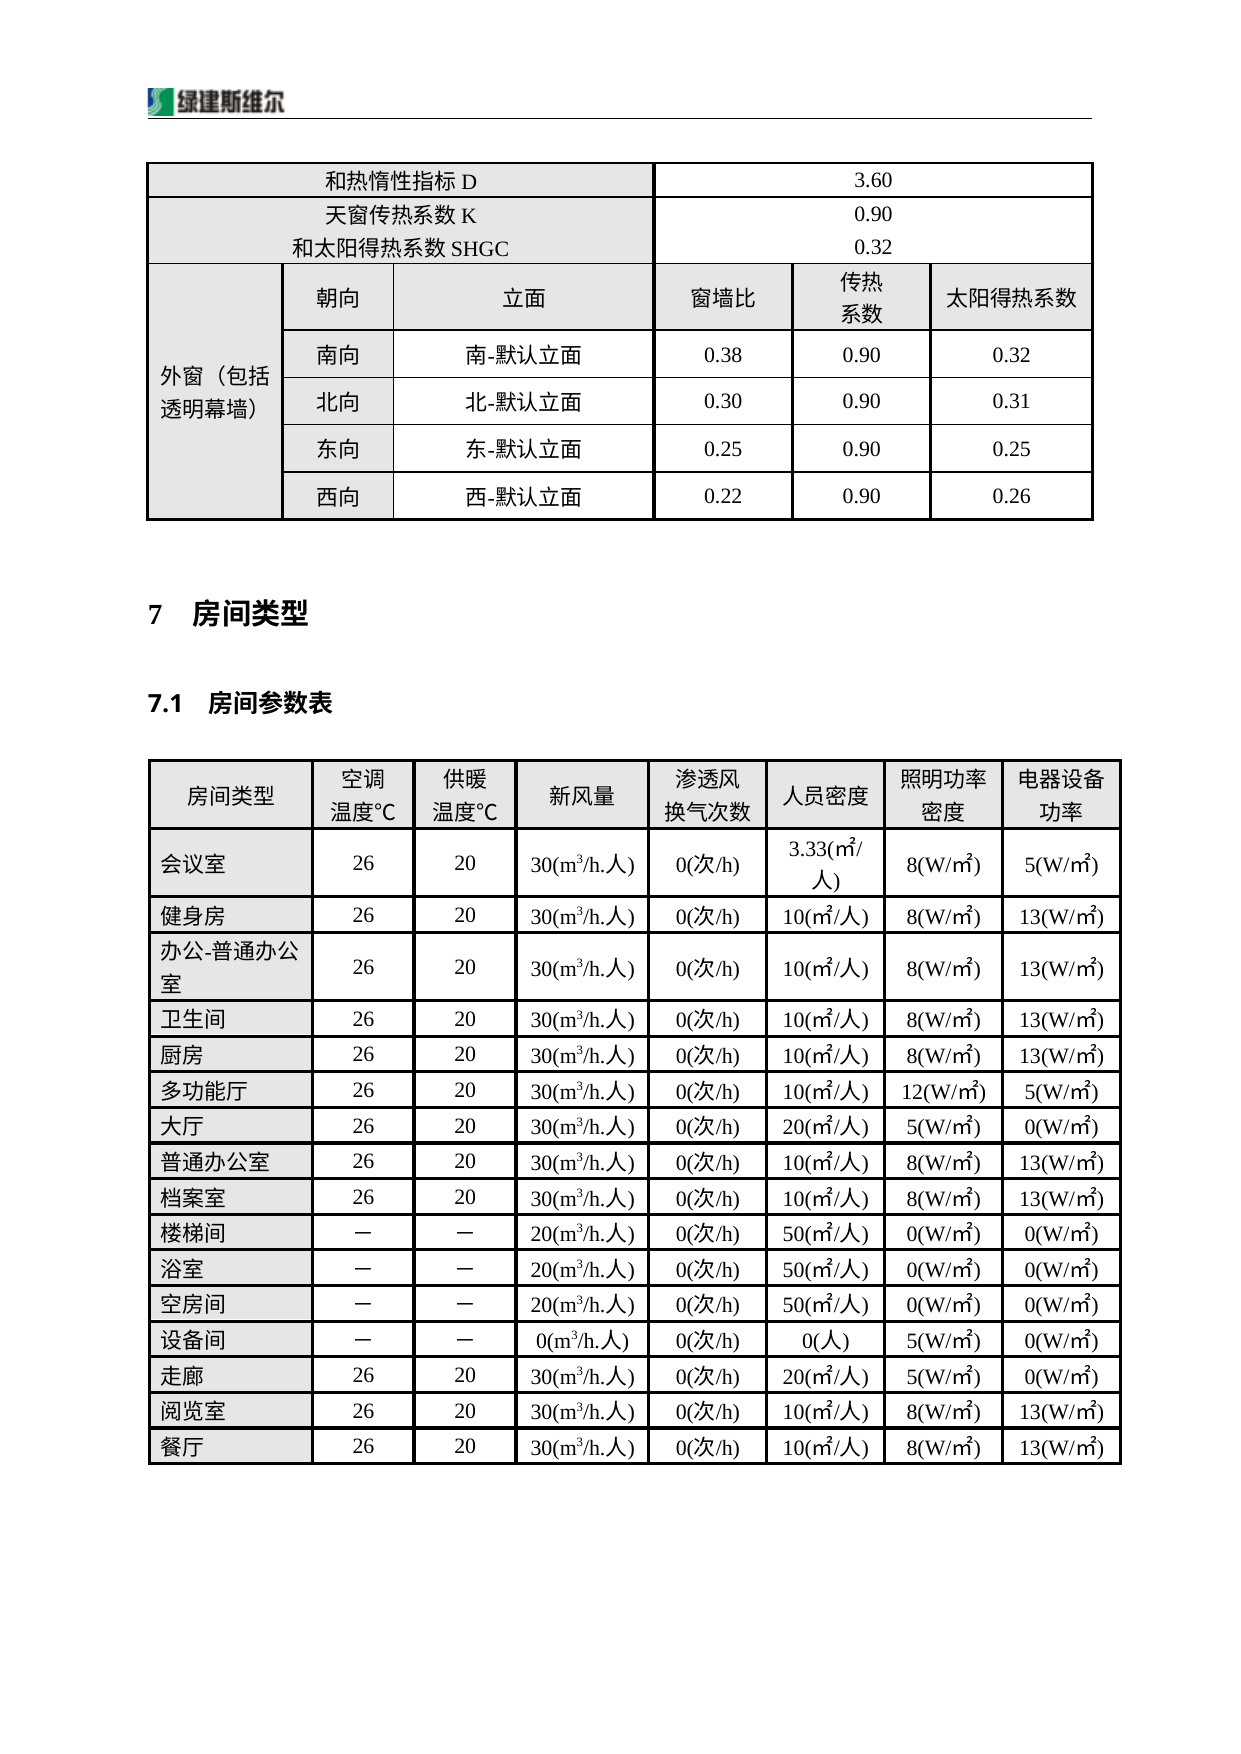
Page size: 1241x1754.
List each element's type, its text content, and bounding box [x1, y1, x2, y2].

table_cell 3.33(㎡/人) [768, 830, 883, 895]
table_cell 13(W/㎡) [1004, 898, 1119, 931]
table_header 人员密度 [768, 762, 883, 827]
table_cell 立面 [394, 264, 652, 329]
table_cell 26 [314, 1358, 412, 1391]
table_cell 10(㎡/人) [768, 1180, 883, 1213]
table_cell 30(m3/h.人) [518, 830, 647, 895]
table_header 空调 温度℃ [314, 762, 412, 827]
table_cell 26 [314, 1394, 412, 1426]
table_cell 0.90 [794, 331, 929, 376]
table_cell 0(W/㎡) [1004, 1216, 1119, 1248]
table_cell 0(W/㎡) [1004, 1251, 1119, 1284]
table_cell 20(㎡/人) [768, 1358, 883, 1391]
table_cell 13(W/㎡) [1004, 934, 1119, 999]
table_cell 0(次/h) [650, 1251, 765, 1284]
table_cell 0(W/㎡) [886, 1287, 1001, 1319]
table_cell 南向 [284, 331, 393, 376]
table_cell 26 [314, 1145, 412, 1177]
table_cell 26 [314, 934, 412, 999]
table_cell 0(次/h) [650, 1073, 765, 1106]
table_cell 朝向 [284, 264, 393, 329]
table_cell 20 [416, 1038, 514, 1070]
table_cell 30(m3/h.人) [518, 898, 647, 931]
table_cell 西-默认立面 [394, 473, 652, 518]
table_cell 26 [314, 830, 412, 895]
table_cell 50(㎡/人) [768, 1251, 883, 1284]
table_cell 北向 [284, 378, 393, 424]
table_cell 8(W/㎡) [886, 1038, 1001, 1070]
table_cell 大厅 [151, 1109, 311, 1141]
table_cell 26 [314, 1109, 412, 1141]
table_cell － [416, 1251, 514, 1284]
table_cell 30(m3/h.人) [518, 1430, 647, 1462]
table_header 渗透风 换气次数 [650, 762, 765, 827]
table_cell 太阳得热系数 [932, 264, 1091, 329]
table_cell 13(W/㎡) [1004, 1145, 1119, 1177]
table_cell 0(W/㎡) [1004, 1323, 1119, 1355]
table_cell 30(m3/h.人) [518, 1394, 647, 1426]
table_cell 0(人) [768, 1323, 883, 1355]
table_cell 26 [314, 1430, 412, 1462]
table_cell 0.26 [932, 473, 1091, 518]
table_cell 0.22 [656, 473, 791, 518]
table_cell 13(W/㎡) [1004, 1394, 1119, 1426]
table_cell 0.38 [656, 331, 791, 376]
table_cell 走廊 [151, 1358, 311, 1391]
table_cell 外窗（包括透明幕墙） [149, 264, 281, 518]
table_cell 10(㎡/人) [768, 1394, 883, 1426]
table_cell 26 [314, 1073, 412, 1106]
table_cell － [314, 1251, 412, 1284]
table_cell 天窗传热系数K 和太阳得热系数 SHGC [149, 198, 652, 263]
table_cell 20(m3/h.人) [518, 1216, 647, 1248]
table_cell 30(m3/h.人) [518, 1038, 647, 1070]
table_cell 0(W/㎡) [886, 1216, 1001, 1248]
table_cell 0.90 0.32 [656, 198, 1091, 263]
table_cell 0(m3/h.人) [518, 1323, 647, 1355]
table_cell 0.90 [794, 425, 929, 471]
table_cell 0(次/h) [650, 1109, 765, 1141]
table_cell 会议室 [151, 830, 311, 895]
table_cell 13(W/㎡) [1004, 1038, 1119, 1070]
table_cell 8(W/㎡) [886, 1180, 1001, 1213]
table_cell 0(W/㎡) [1004, 1109, 1119, 1141]
table_cell 10(㎡/人) [768, 898, 883, 931]
table_cell 东-默认立面 [394, 425, 652, 471]
table_cell 20 [416, 1073, 514, 1106]
table_cell 0(W/㎡) [1004, 1287, 1119, 1319]
table_cell 20 [416, 1002, 514, 1034]
table_cell 5(W/㎡) [886, 1323, 1001, 1355]
table_cell 0(次/h) [650, 1358, 765, 1391]
table_cell 0(次/h) [650, 1038, 765, 1070]
table_cell 窗墙比 [656, 264, 791, 329]
table_cell － [314, 1216, 412, 1248]
table_cell 8(W/㎡) [886, 934, 1001, 999]
table_cell 设备间 [151, 1323, 311, 1355]
table_header 照明功率 密度 [886, 762, 1001, 827]
table_cell 20 [416, 1394, 514, 1426]
table_cell 卫生间 [151, 1002, 311, 1034]
table_cell 东向 [284, 425, 393, 471]
table_cell 0.31 [932, 378, 1091, 424]
table_cell 0(次/h) [650, 898, 765, 931]
table_cell 0(次/h) [650, 1287, 765, 1319]
table_cell 26 [314, 1180, 412, 1213]
table_cell 8(W/㎡) [886, 1394, 1001, 1426]
table_header 房间类型 [151, 762, 311, 827]
table_cell 10(㎡/人) [768, 1145, 883, 1177]
table_cell 0(次/h) [650, 1180, 765, 1213]
table_cell 30(m3/h.人) [518, 1109, 647, 1141]
table_header 电器设备 功率 [1004, 762, 1119, 827]
table_cell 20 [416, 1180, 514, 1213]
table_cell － [416, 1323, 514, 1355]
table_cell 5(W/㎡) [886, 1358, 1001, 1391]
table_cell 13(W/㎡) [1004, 1180, 1119, 1213]
table_cell 多功能厅 [151, 1073, 311, 1106]
table_cell 0(W/㎡) [1004, 1358, 1119, 1391]
table_cell 0(次/h) [650, 1216, 765, 1248]
table_cell 8(W/㎡) [886, 830, 1001, 895]
table_cell 20 [416, 830, 514, 895]
table_cell 30(m3/h.人) [518, 1145, 647, 1177]
table_cell 50(㎡/人) [768, 1216, 883, 1248]
table_cell 10(㎡/人) [768, 1002, 883, 1034]
table_cell 办公-普通办公室 [151, 934, 311, 999]
table_cell 普通办公室 [151, 1145, 311, 1177]
table_cell 20 [416, 1145, 514, 1177]
table_cell 20(m3/h.人) [518, 1287, 647, 1319]
table_cell 30(m3/h.人) [518, 1358, 647, 1391]
table_cell 26 [314, 898, 412, 931]
table_cell 8(W/㎡) [886, 1145, 1001, 1177]
table_cell 20 [416, 1430, 514, 1462]
table_cell 10(㎡/人) [768, 1430, 883, 1462]
table_cell 10(㎡/人) [768, 1038, 883, 1070]
table_cell 空房间 [151, 1287, 311, 1319]
table_cell 0(次/h) [650, 1145, 765, 1177]
table_cell 阅览室 [151, 1394, 311, 1426]
table_cell 30(m3/h.人) [518, 1073, 647, 1106]
table_cell － [416, 1287, 514, 1319]
table_cell 0(W/㎡) [886, 1251, 1001, 1284]
table_cell 13(W/㎡) [1004, 1430, 1119, 1462]
table_cell 0.25 [656, 425, 791, 471]
table_cell 20(㎡/人) [768, 1109, 883, 1141]
table_cell 0(次/h) [650, 1394, 765, 1426]
table_cell 30(m3/h.人) [518, 934, 647, 999]
table_header 供暖 温度℃ [416, 762, 514, 827]
table_cell 20 [416, 1109, 514, 1141]
table_cell 5(W/㎡) [886, 1109, 1001, 1141]
subtitle 房间类型 [148, 579, 1092, 644]
table_cell 12(W/㎡) [886, 1073, 1001, 1106]
table_cell 0.25 [932, 425, 1091, 471]
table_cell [149, 164, 652, 196]
table_cell 8(W/㎡) [886, 1430, 1001, 1462]
table_cell 0(次/h) [650, 1323, 765, 1355]
table_cell 南-默认立面 [394, 331, 652, 376]
table_cell 26 [314, 1038, 412, 1070]
table_cell 0.32 [932, 331, 1091, 376]
table_cell 北-默认立面 [394, 378, 652, 424]
table_cell － [314, 1323, 412, 1355]
table_cell 20 [416, 898, 514, 931]
table_cell 传热 系数 [794, 264, 929, 329]
table_header 新风量 [518, 762, 647, 827]
table_cell 餐厅 [151, 1430, 311, 1462]
table_cell 20 [416, 934, 514, 999]
table_cell 30(m3/h.人) [518, 1180, 647, 1213]
table_cell 8(W/㎡) [886, 898, 1001, 931]
table_cell 健身房 [151, 898, 311, 931]
table_cell 8(W/㎡) [886, 1002, 1001, 1034]
table_cell 20(m3/h.人) [518, 1251, 647, 1284]
subtitle 房间参数表 [148, 669, 1092, 734]
table_cell 西向 [284, 473, 393, 518]
table_cell 档案室 [151, 1180, 311, 1213]
table_cell 30(m3/h.人) [518, 1002, 647, 1034]
table_cell 0(次/h) [650, 934, 765, 999]
table_cell 26 [314, 1002, 412, 1034]
table_cell 13(W/㎡) [1004, 1002, 1119, 1034]
table_cell 浴室 [151, 1251, 311, 1284]
table_cell 0.18 3.60 [656, 164, 1091, 196]
table_cell 0.90 [794, 378, 929, 424]
table_cell 10(㎡/人) [768, 934, 883, 999]
table_cell － [314, 1287, 412, 1319]
table_cell 0(次/h) [650, 1430, 765, 1462]
table_cell 20 [416, 1358, 514, 1391]
table_cell 0(次/h) [650, 1002, 765, 1034]
table_cell 0.30 [656, 378, 791, 424]
table_cell 0.90 [794, 473, 929, 518]
table_cell 厨房 [151, 1038, 311, 1070]
table_cell 0(次/h) [650, 830, 765, 895]
table_cell 10(㎡/人) [768, 1073, 883, 1106]
table_cell 50(㎡/人) [768, 1287, 883, 1319]
table_cell 5(W/㎡) [1004, 830, 1119, 895]
table_cell 楼梯间 [151, 1216, 311, 1248]
table_cell 5(W/㎡) [1004, 1073, 1119, 1106]
table_cell － [416, 1216, 514, 1248]
picture [147, 88, 288, 116]
